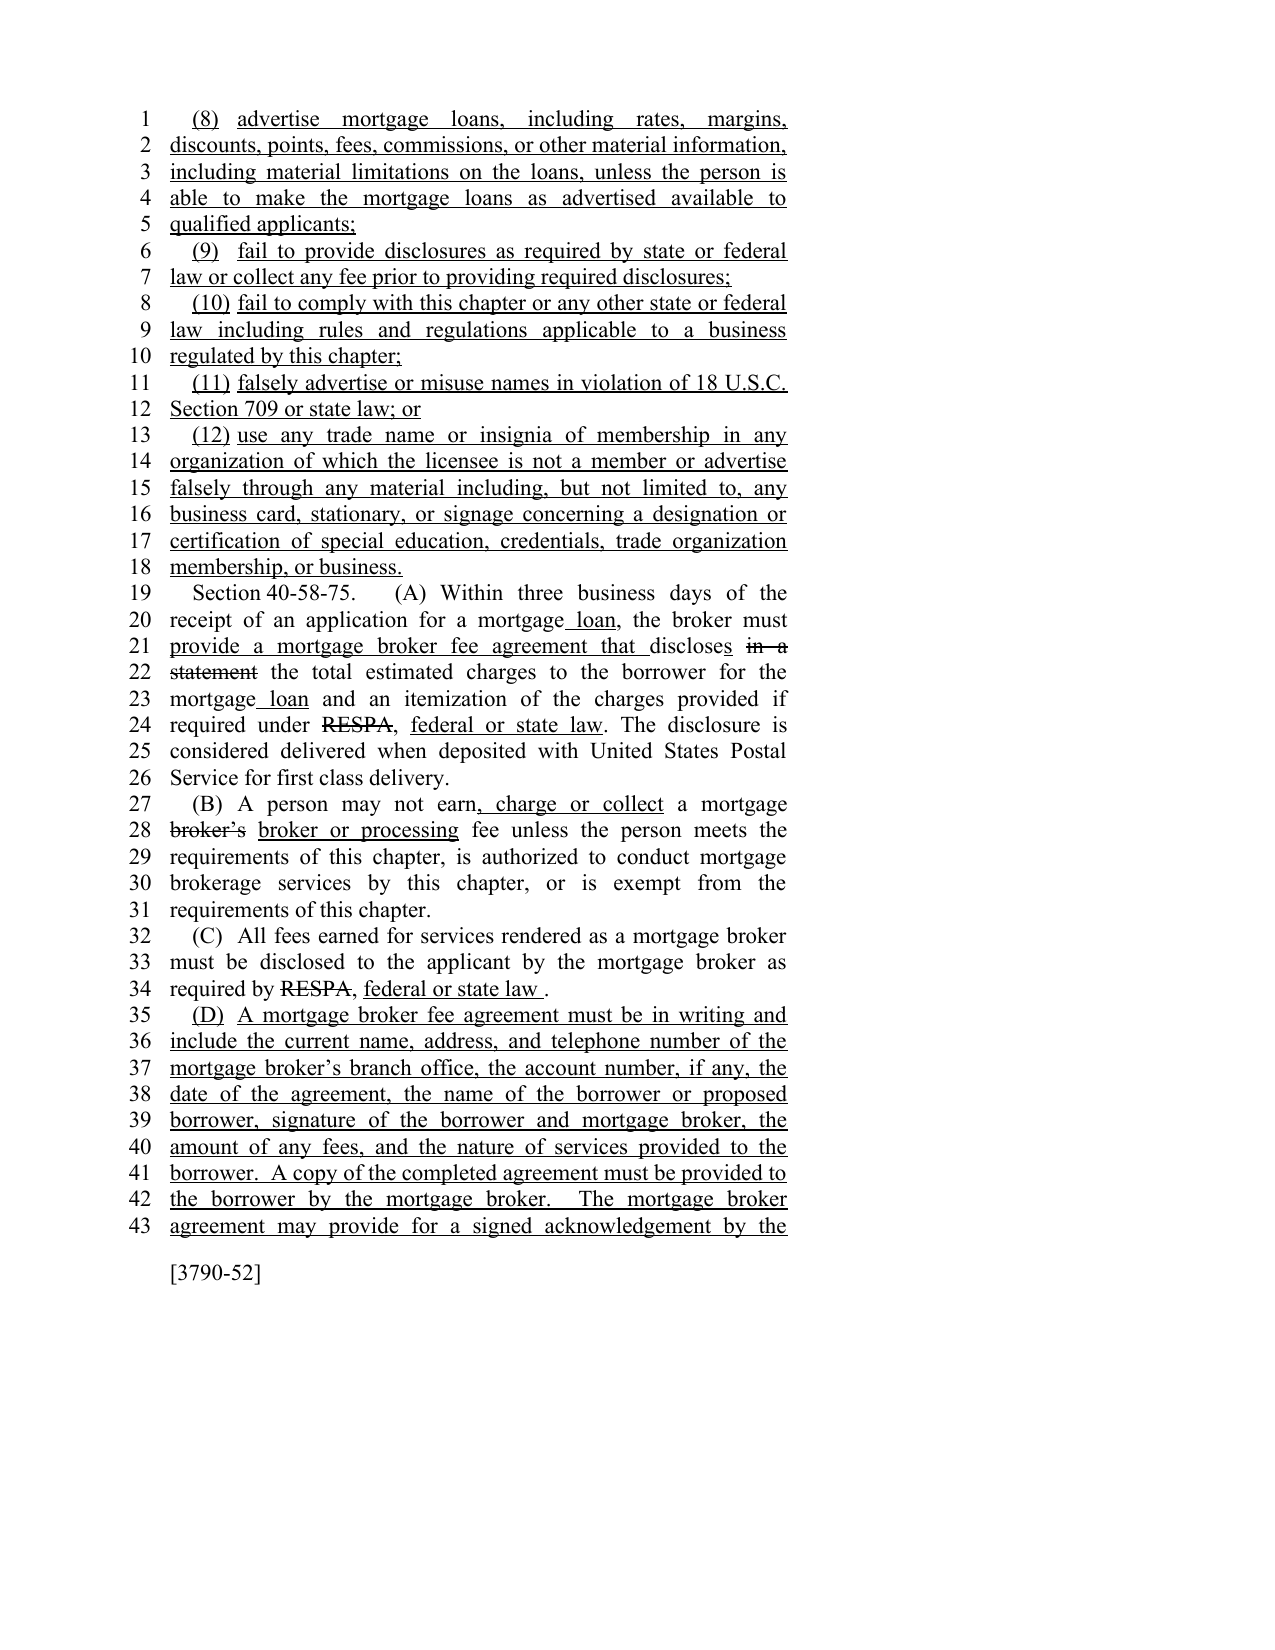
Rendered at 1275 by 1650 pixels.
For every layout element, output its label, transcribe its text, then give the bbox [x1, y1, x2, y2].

text Section 40-58-75. (A) Within three business days of the receipt of an application for a mortgage loan, the broker must provide a mortgage broker fee agreement that discloses in a statement the total estimated charges to the borrower for the mortgage loan and an itemization of the charges provided if required under RESPA, federal or state law. The disclosure is considered delivered when deposited with United States Postal Service for first class delivery. [169, 579, 787, 790]
text (10) fail to comply with this chapter or any other state or federal law including rules and regulations applicable to a business regulated by this chapter; [169, 289, 787, 339]
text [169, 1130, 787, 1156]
text (12) use any trade name or insignia of membership in any organization of which the licensee is not a member or advertise falsely through any material including, but not limited to, any business card, stationary, or signage concerning a designation or certification of special education, credentials, trade organization membership, or business. [169, 421, 787, 470]
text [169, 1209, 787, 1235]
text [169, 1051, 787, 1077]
text (9) fail to provide disclosures as required by state or federal law or collect any fee prior to providing required disclosures; [169, 237, 787, 289]
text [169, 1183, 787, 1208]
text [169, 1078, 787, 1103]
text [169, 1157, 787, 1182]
text (C) All fees earned for services rendered as a mortgage broker must be disclosed to the applicant by the mortgage broker as required by RESPA, federal or state law . [169, 922, 787, 1001]
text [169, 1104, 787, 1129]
text (10) fail to comply with this chapter or any other state or federal law including rules and regulations applicable to a business regulated by this chapter; [169, 340, 787, 368]
text (B) A person may not earn, charge or collect a mortgage broker’s broker or processing fee unless the person meets the requirements of this chapter, is authorized to conduct mortgage brokerage services by this chapter, or is exempt from the requirements of this chapter. [169, 790, 787, 922]
text (8) advertise mortgage loans, including rates, margins, discounts, points, fees, commissions, or other material information, including material limitations on the loans, unless the person is able to make the mortgage loans as advertised available to qualified applicants; [169, 208, 787, 237]
text (8) advertise mortgage loans, including rates, margins, discounts, points, fees, commissions, or other material information, including material limitations on the loans, unless the person is able to make the mortgage loans as advertised available to qualified applicants; [169, 105, 787, 154]
text (11) falsely advertise or misuse names in violation of 18 U.S.C. Section 709 or state law; or [169, 368, 787, 421]
